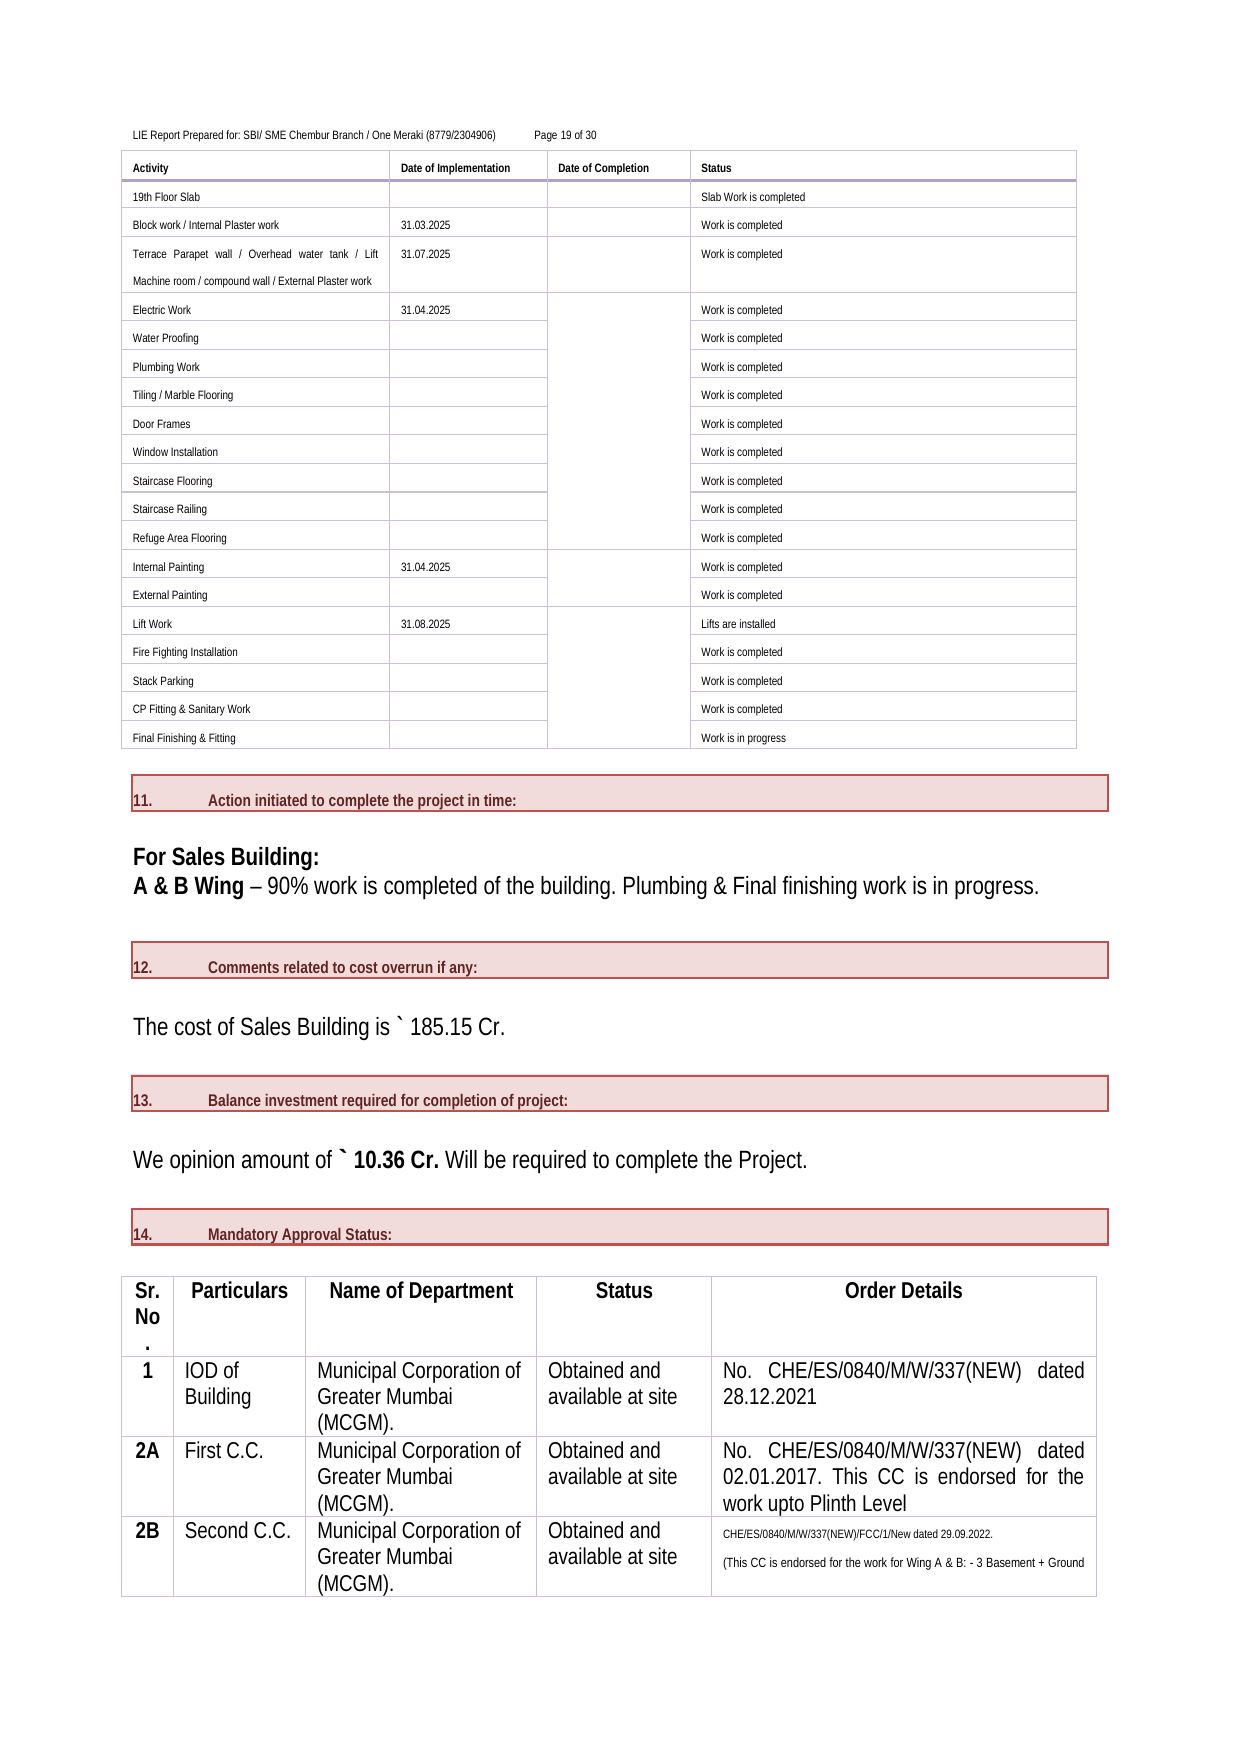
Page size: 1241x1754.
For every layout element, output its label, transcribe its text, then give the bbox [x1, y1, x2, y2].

table_cell [390, 493, 547, 520]
table_cell Work is completed [691, 664, 1076, 691]
table_cell Slab Work is completed [691, 182, 1076, 207]
table_cell Fire Fighting Installation [122, 635, 389, 663]
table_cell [306, 1517, 536, 1596]
table_cell 2B [122, 1517, 173, 1596]
table_cell [390, 435, 547, 463]
table_cell Terrace Parapet wall / Overhead water tank / Lift Machine room / compound wall / External Plaster work [122, 237, 389, 292]
table_cell IOD of Building [174, 1357, 305, 1436]
table_cell Obtained and available at site [537, 1437, 711, 1516]
table_cell Work is completed [691, 435, 1076, 463]
table_header Name of Department [306, 1277, 536, 1356]
text A & B Wing – 90% work is completed of the building. Plumbing & Final finishing work is in progress. [133, 871, 1107, 899]
text We opinion amount of ` 10.36 Cr. Will be required to complete the Project. [133, 1142, 1107, 1176]
table_cell Municipal Corporation of Greater Mumbai (MCGM). [306, 1357, 536, 1436]
table_cell [390, 350, 547, 377]
table_cell No. CHE/ES/0840/M/W/337(NEW) dated 28.12.2021 [712, 1357, 1096, 1436]
table_cell 2A [122, 1437, 173, 1516]
table_cell Tiling / Marble Flooring [122, 378, 389, 406]
table_cell [548, 237, 690, 292]
table_cell 31.08.2025 [390, 607, 547, 634]
table_cell Water Proofing [122, 321, 389, 349]
table_cell [390, 692, 547, 720]
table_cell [537, 1517, 711, 1596]
table_cell No. CHE/ES/0840/M/W/337(NEW) dated 02.01.2017. This CC is endorsed for the work upto Plinth Level [712, 1437, 1096, 1516]
table_cell [390, 521, 547, 548]
table_cell 31.03.2025 [390, 208, 547, 236]
table_header Order Details [712, 1277, 1096, 1356]
table_cell Work is completed [691, 378, 1076, 406]
table_cell [548, 293, 690, 548]
table_cell [548, 550, 690, 606]
table_cell Work is completed [691, 293, 1076, 320]
table_cell Second C.C. [174, 1517, 305, 1596]
table_cell Staircase Flooring [122, 464, 389, 491]
table_cell Staircase Railing [122, 493, 389, 520]
table_cell Door Frames [122, 407, 389, 434]
table_cell Work is completed [691, 464, 1076, 491]
table_cell Work is completed [691, 208, 1076, 236]
table_header Activity [122, 151, 389, 178]
table_cell [390, 407, 547, 434]
table_cell Lifts are installed [691, 607, 1076, 634]
text The cost of Sales Building is ` 185.15 Cr. [133, 1009, 1107, 1043]
table_cell CP Fitting & Sanitary Work [122, 692, 389, 720]
table_cell Work is completed [691, 237, 1076, 292]
table_cell [390, 464, 547, 491]
table_header Status [537, 1277, 711, 1356]
table_cell Work is completed [691, 521, 1076, 548]
table_header Date of Implementation [390, 151, 547, 178]
subtitle Comments related to cost overrun if any: [133, 943, 1107, 977]
table_cell Window Installation [122, 435, 389, 463]
table_cell [390, 721, 547, 748]
table_cell 31.04.2025 [390, 293, 547, 320]
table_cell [712, 1517, 1096, 1596]
table_cell First C.C. [174, 1437, 305, 1516]
table_cell [390, 378, 547, 406]
table_header Particulars [174, 1277, 305, 1356]
table_cell [390, 578, 547, 606]
table_cell Work is completed [691, 692, 1076, 720]
table_cell Work is completed [691, 321, 1076, 349]
table_cell [548, 607, 690, 748]
table_cell 31.04.2025 [390, 550, 547, 577]
table_cell Plumbing Work [122, 350, 389, 377]
table_cell [548, 208, 690, 236]
table_cell External Painting [122, 578, 389, 606]
table_cell Work is completed [691, 407, 1076, 434]
table_cell Internal Painting [122, 550, 389, 577]
table_cell 1 [122, 1357, 173, 1436]
table_cell 31.07.2025 [390, 237, 547, 292]
table_cell Work is completed [691, 635, 1076, 663]
table_cell [390, 182, 547, 207]
table_cell Work is in progress [691, 721, 1076, 748]
table_header Sr. No. [122, 1277, 173, 1356]
table_cell Work is completed [691, 350, 1076, 377]
subtitle Action initiated to complete the project in time: [133, 776, 1107, 810]
table_cell Block work / Internal Plaster work [122, 208, 389, 236]
table_header Date of Completion [548, 151, 690, 178]
table_cell Final Finishing & Fitting [122, 721, 389, 748]
table_cell Municipal Corporation of Greater Mumbai (MCGM). [306, 1437, 536, 1516]
table_cell Work is completed [691, 578, 1076, 606]
table_cell [390, 635, 547, 663]
subtitle Balance investment required for completion of project: [133, 1077, 1107, 1110]
text For Sales Building: [133, 842, 1107, 871]
table_cell Lift Work [122, 607, 389, 634]
table_cell Refuge Area Flooring [122, 521, 389, 548]
table_cell 19th Floor Slab [122, 182, 389, 207]
table_cell [548, 182, 690, 207]
subtitle Mandatory Approval Status: [133, 1210, 1107, 1243]
table_cell Obtained and available at site [537, 1357, 711, 1436]
table_header Status [691, 151, 1076, 178]
table_cell Work is completed [691, 493, 1076, 520]
table_cell Work is completed [691, 550, 1076, 577]
table_cell [390, 664, 547, 691]
table_cell Stack Parking [122, 664, 389, 691]
table_cell [390, 321, 547, 349]
table_cell Electric Work [122, 293, 389, 320]
